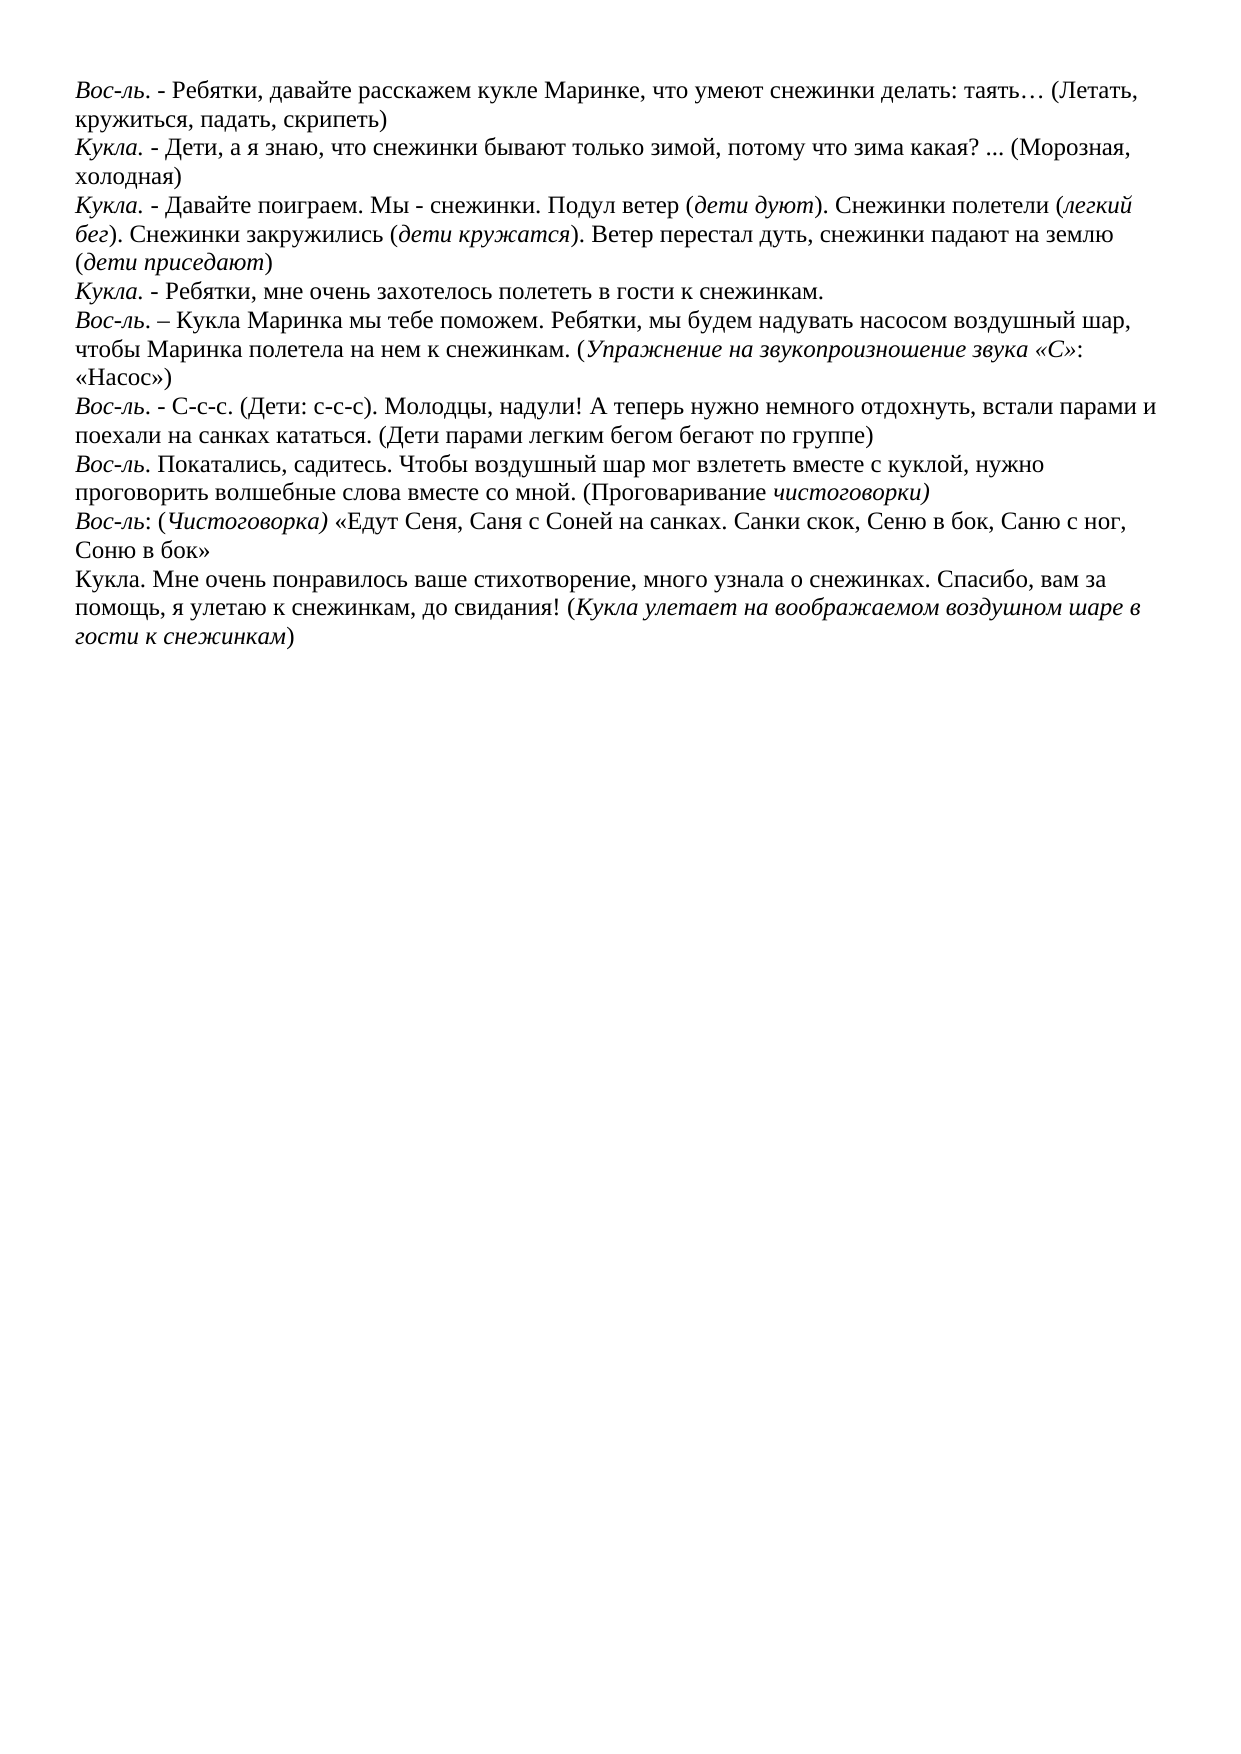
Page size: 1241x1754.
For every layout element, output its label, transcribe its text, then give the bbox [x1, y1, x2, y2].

text Кукла. - Дети, а я знаю, что снежинки бывают только зимой, потому что зима какая? ... (Морозная, холодная) [75, 132, 1165, 190]
text Вос-ль. Покатались, садитесь. Чтобы воздушный шар мог взлететь вместе с куклой, нужно проговорить волшебные слова вместе со мной. (Проговаривание чистоговорки) [75, 449, 1165, 506]
text Кукла. - Ребятки, мне очень захотелось полететь в гости к снежинкам. [75, 276, 1165, 305]
text Вос-ль. – Кукла Маринка мы тебе поможем. Ребятки, мы будем надувать насосом воздушный шар, чтобы Маринка полетела на нем к снежинкам. (Упражнение на звукопроизношение звука «С»: «Насос») [75, 305, 1165, 391]
text Кукла. - Давайте поиграем. Мы - снежинки. Подул ветер (дети дуют). Снежинки полетели (легкий бег). Снежинки закружились (дети кружатся). Ветер перестал дуть, снежинки падают на землю (дети приседают) [75, 190, 1165, 276]
text Вос-ль. - С-с-с. (Дети: с-с-с). Молодцы, надули! А теперь нужно немного отдохнуть, встали парами и поехали на санках кататься. (Дети парами легким бегом бегают по группе) [75, 391, 1165, 449]
text Кукла. Мне очень понравилось ваше стихотворение, много узнала о снежинках. Спасибо, вам за помощь, я улетаю к снежинкам, до свидания! (Кукла улетает на воображаемом воздушном шаре в гости к снежинкам) [75, 564, 1165, 650]
text Вос-ль: (Чистоговорка) «Едут Сеня, Саня с Соней на санках. Санки скок, Сеню в бок, Саню с ног, Соню в бок» [75, 506, 1165, 564]
text Вос-ль. - Ребятки, давайте расскажем кукле Маринке, что умеют снежинки делать: таять… (Летать, кружиться, падать, скрипеть) [75, 75, 1165, 132]
